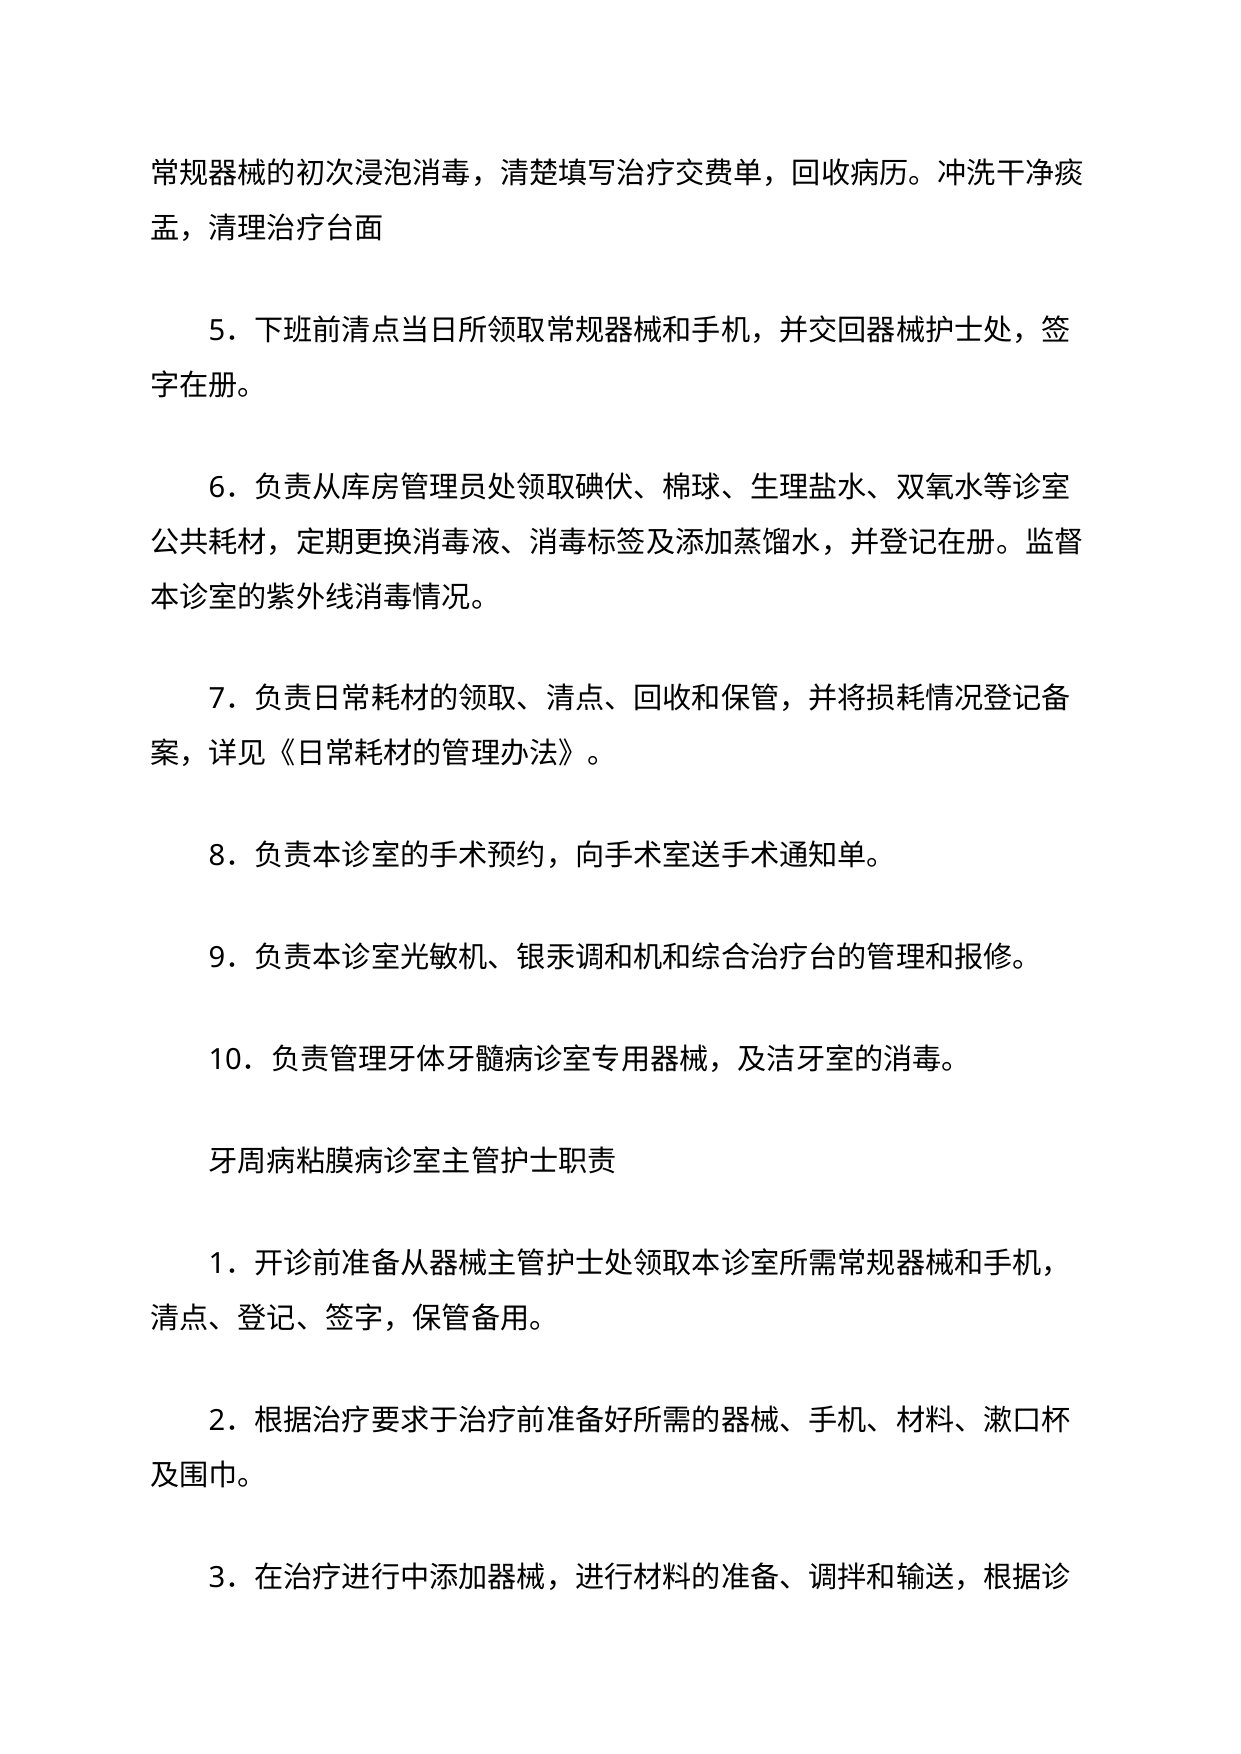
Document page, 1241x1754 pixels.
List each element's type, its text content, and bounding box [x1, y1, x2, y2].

text 6．负责从库房管理员处领取碘伏、棉球、生理盐水、双氧水等诊室公共耗材，定期更换消毒液、消毒标签及添加蒸馏水，并登记在册。监督本诊室的紫外线消毒情况。 [150, 463, 1090, 616]
text 2．根据治疗要求于治疗前准备好所需的器械、手机、材料、漱口杯及围巾。 [150, 1396, 1090, 1494]
text 1．开诊前准备从器械主管护士处领取本诊室所需常规器械和手机，清点、登记、签字，保管备用。 [150, 1239, 1090, 1337]
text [150, 1553, 1090, 1596]
text 牙周病粘膜病诊室主管护士职责 [150, 1138, 1090, 1180]
text 5．下班前清点当日所领取常规器械和手机，并交回器械护士处，签字在册。 [150, 307, 1090, 404]
text 10．负责管理牙体牙髓病诊室专用器械，及洁牙室的消毒。 [150, 1036, 1090, 1078]
text 9．负责本诊室光敏机、银汞调和机和综合治疗台的管理和报修。 [150, 934, 1090, 976]
text 8．负责本诊室的手术预约，向手术室送手术通知单。 [150, 832, 1090, 874]
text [150, 150, 1090, 247]
text 7．负责日常耗材的领取、清点、回收和保管，并将损耗情况登记备案，详见《日常耗材的管理办法》。 [150, 675, 1090, 772]
